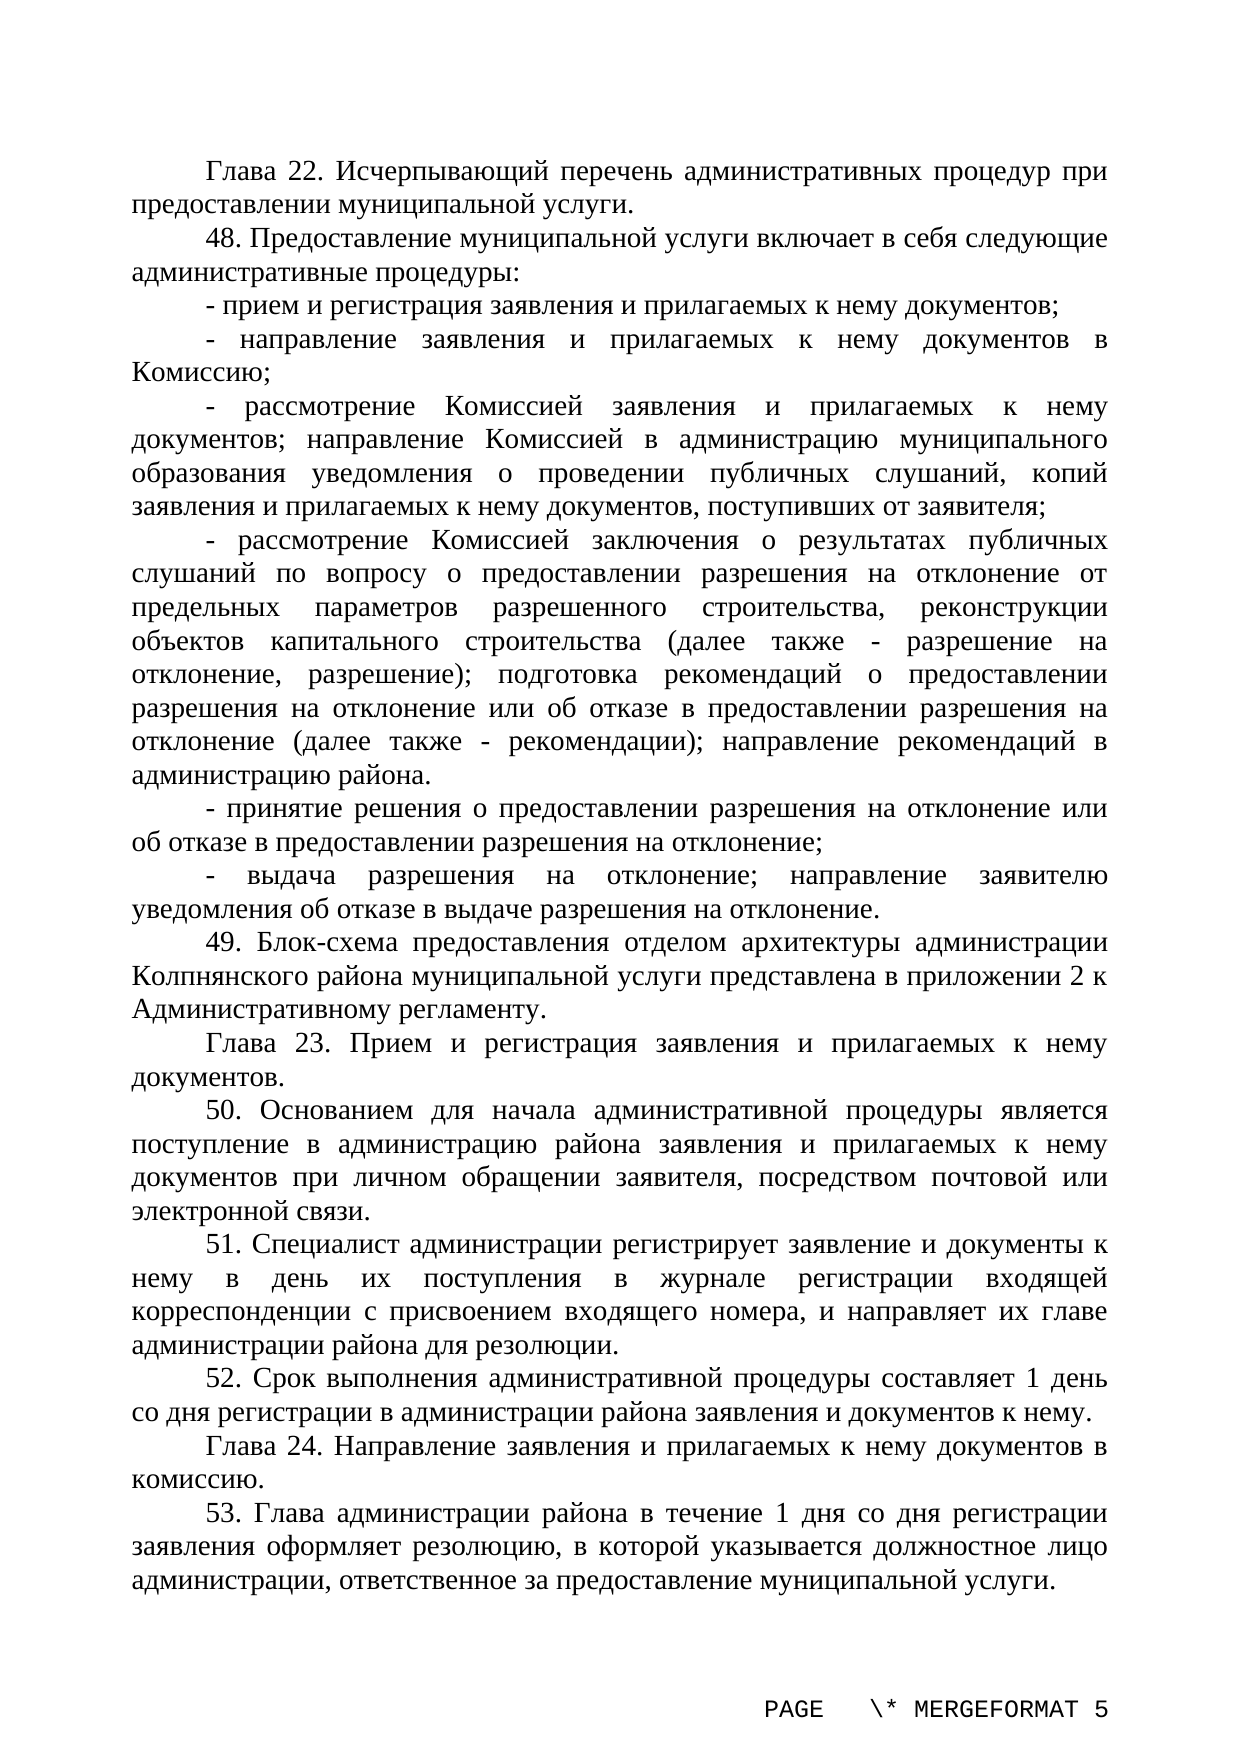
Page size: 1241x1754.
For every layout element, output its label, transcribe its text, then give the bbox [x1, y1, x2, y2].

text - рассмотрение Комиссией заявления и прилагаемых к нему документов; направление Комиссией в администрацию муниципального образования уведомления о проведении публичных слушаний, копий заявления и прилагаемых к нему документов, поступивших от заявителя; [131, 388, 1109, 522]
text - направление заявления и прилагаемых к нему документов в Комиссию; [131, 321, 1109, 388]
text 53. Глава администрации района в течение 1 дня со дня регистрации заявления оформляет резолюцию, в которой указывается должностное лицо администрации, ответственное за предоставление муниципальной услуги. [131, 1495, 1109, 1595]
text 48. Предоставление муниципальной услуги включает в себя следующие административные процедуры: [131, 220, 1109, 287]
text 51. Специалист администрации регистрирует заявление и документы к нему в день их поступления в журнале регистрации входящей корреспонденции с присвоением входящего номера, и направляет их главе администрации района для резолюции. [131, 1226, 1109, 1361]
text 49. Блок-схема предоставления отделом архитектуры администрации Колпнянского района муниципальной услуги представлена в приложении 2 к Административному регламенту. [131, 924, 1109, 1025]
text Глава 22. Исчерпывающий перечень административных процедур при предоставлении муниципальной услуги. [131, 153, 1109, 220]
text - прием и регистрация заявления и прилагаемых к нему документов; [131, 287, 1109, 321]
text - выдача разрешения на отклонение; направление заявителю уведомления об отказе в выдаче разрешения на отклонение. [131, 857, 1109, 924]
text 50. Основанием для начала административной процедуры является поступление в администрацию района заявления и прилагаемых к нему документов при личном обращении заявителя, посредством почтовой или электронной связи. [131, 1092, 1109, 1226]
text Глава 23. Прием и регистрация заявления и прилагаемых к нему документов. [131, 1025, 1109, 1092]
text Глава 24. Направление заявления и прилагаемых к нему документов в комиссию. [131, 1428, 1109, 1495]
text 52. Срок выполнения административной процедуры составляет 1 день со дня регистрации в администрации района заявления и документов к нему. [131, 1361, 1109, 1428]
text - принятие решения о предоставлении разрешения на отклонение или об отказе в предоставлении разрешения на отклонение; [131, 790, 1109, 857]
text - рассмотрение Комиссией заключения о результатах публичных слушаний по вопросу о предоставлении разрешения на отклонение от предельных параметров разрешенного строительства, реконструкции объектов капитального строительства (далее также - разрешение на отклонение, разрешение); подготовка рекомендаций о предоставлении разрешения на отклонение или об отказе в предоставлении разрешения на отклонение (далее также - рекомендации); направление рекомендаций в администрацию района. [131, 522, 1109, 790]
